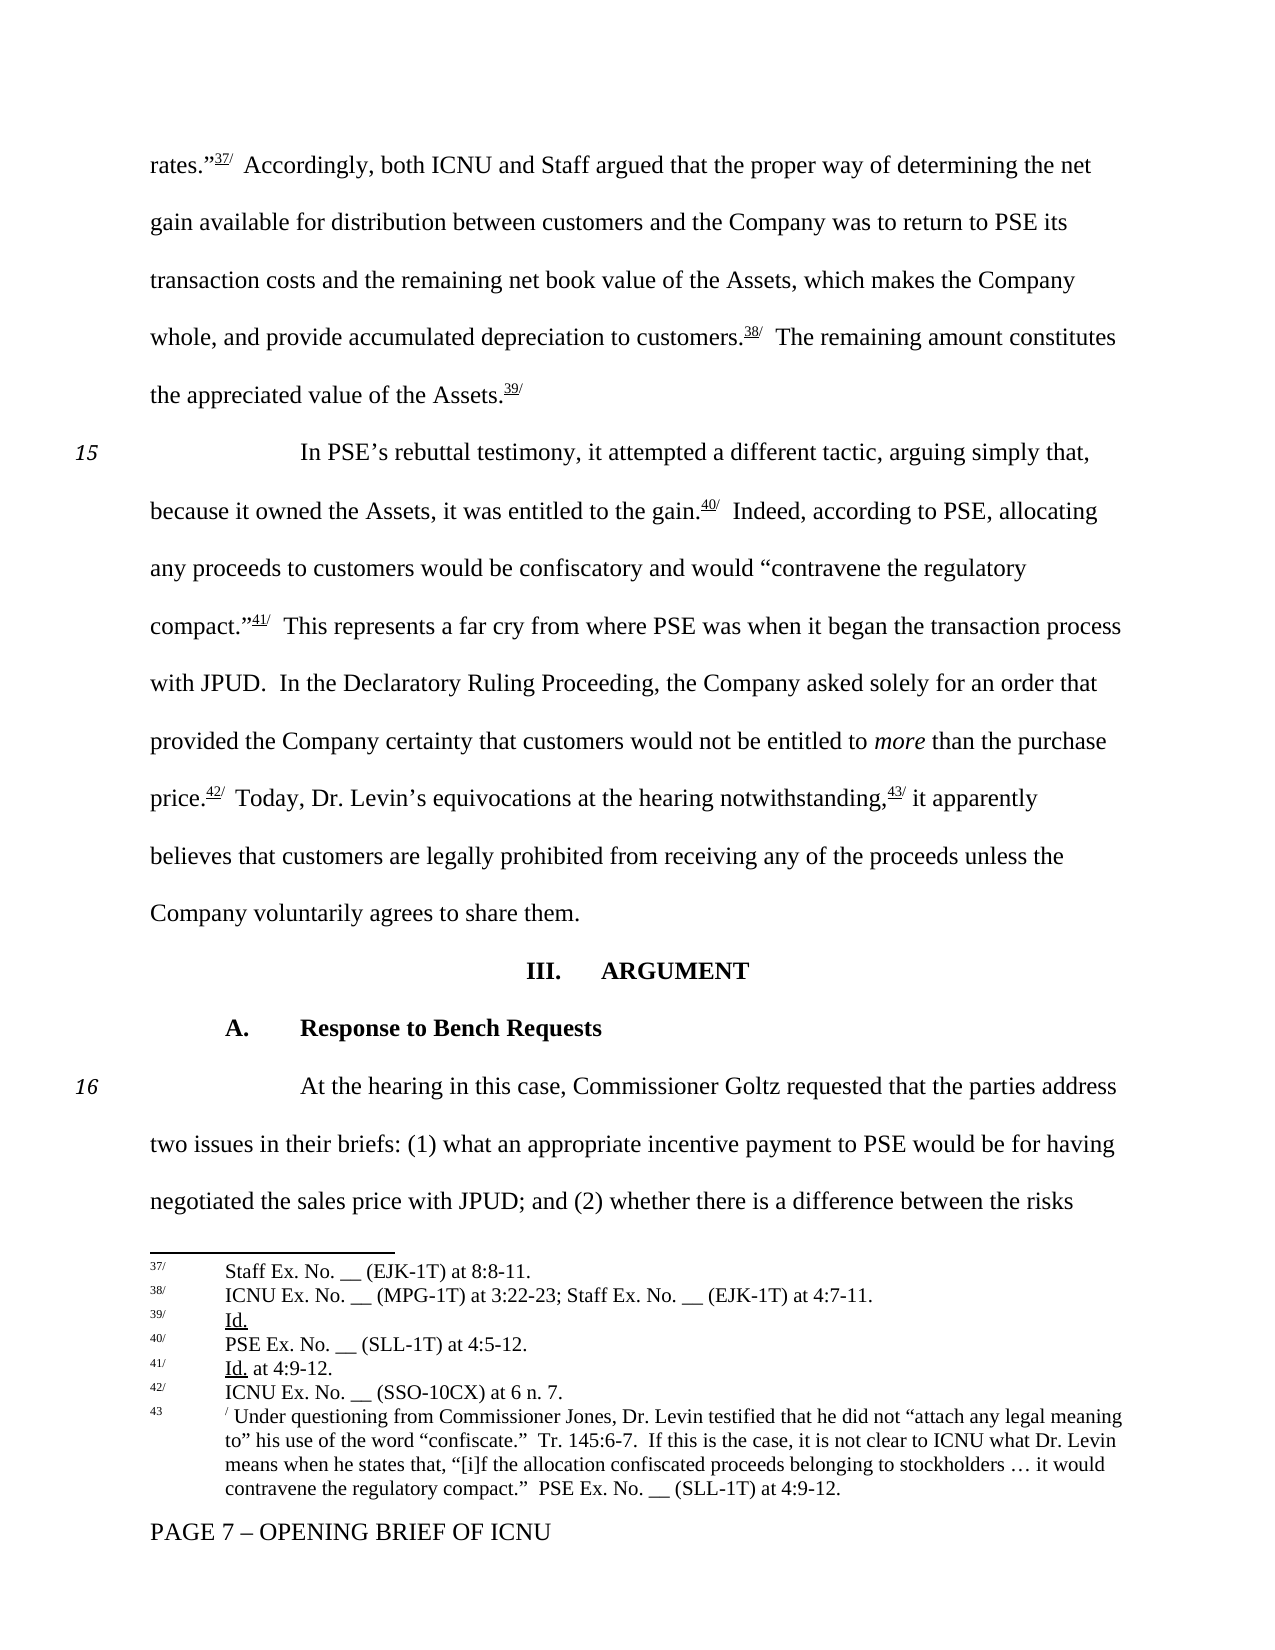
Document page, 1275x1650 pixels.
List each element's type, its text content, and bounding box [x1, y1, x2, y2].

text A. Response to Bench Requests [150, 1013, 1125, 1042]
text III. ARGUMENT [150, 956, 1125, 984]
text In PSE’s rebuttal testimony, it attempted a different tactic, arguing simply that, because it owned the Assets, it was entitled to the gain./ Indeed, according to PSE, allocating any proceeds to customers would be confiscatory and would “contravene the regulatory compact.”/ This represents a far cry from where PSE was when it began the transaction process with JPUD. In the Declaratory Ruling Proceeding, the Company asked solely for an order that provided the Company certainty that customers would not be entitled to more than the purchase price./ Today, Dr. Levin’s equivocations at the hearing notwithstanding,/ it apparently believes that customers are legally prohibited from receiving any of the proceeds unless the Company voluntarily agrees to share them. [75, 437, 1125, 927]
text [75, 1071, 1125, 1215]
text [75, 150, 1125, 409]
